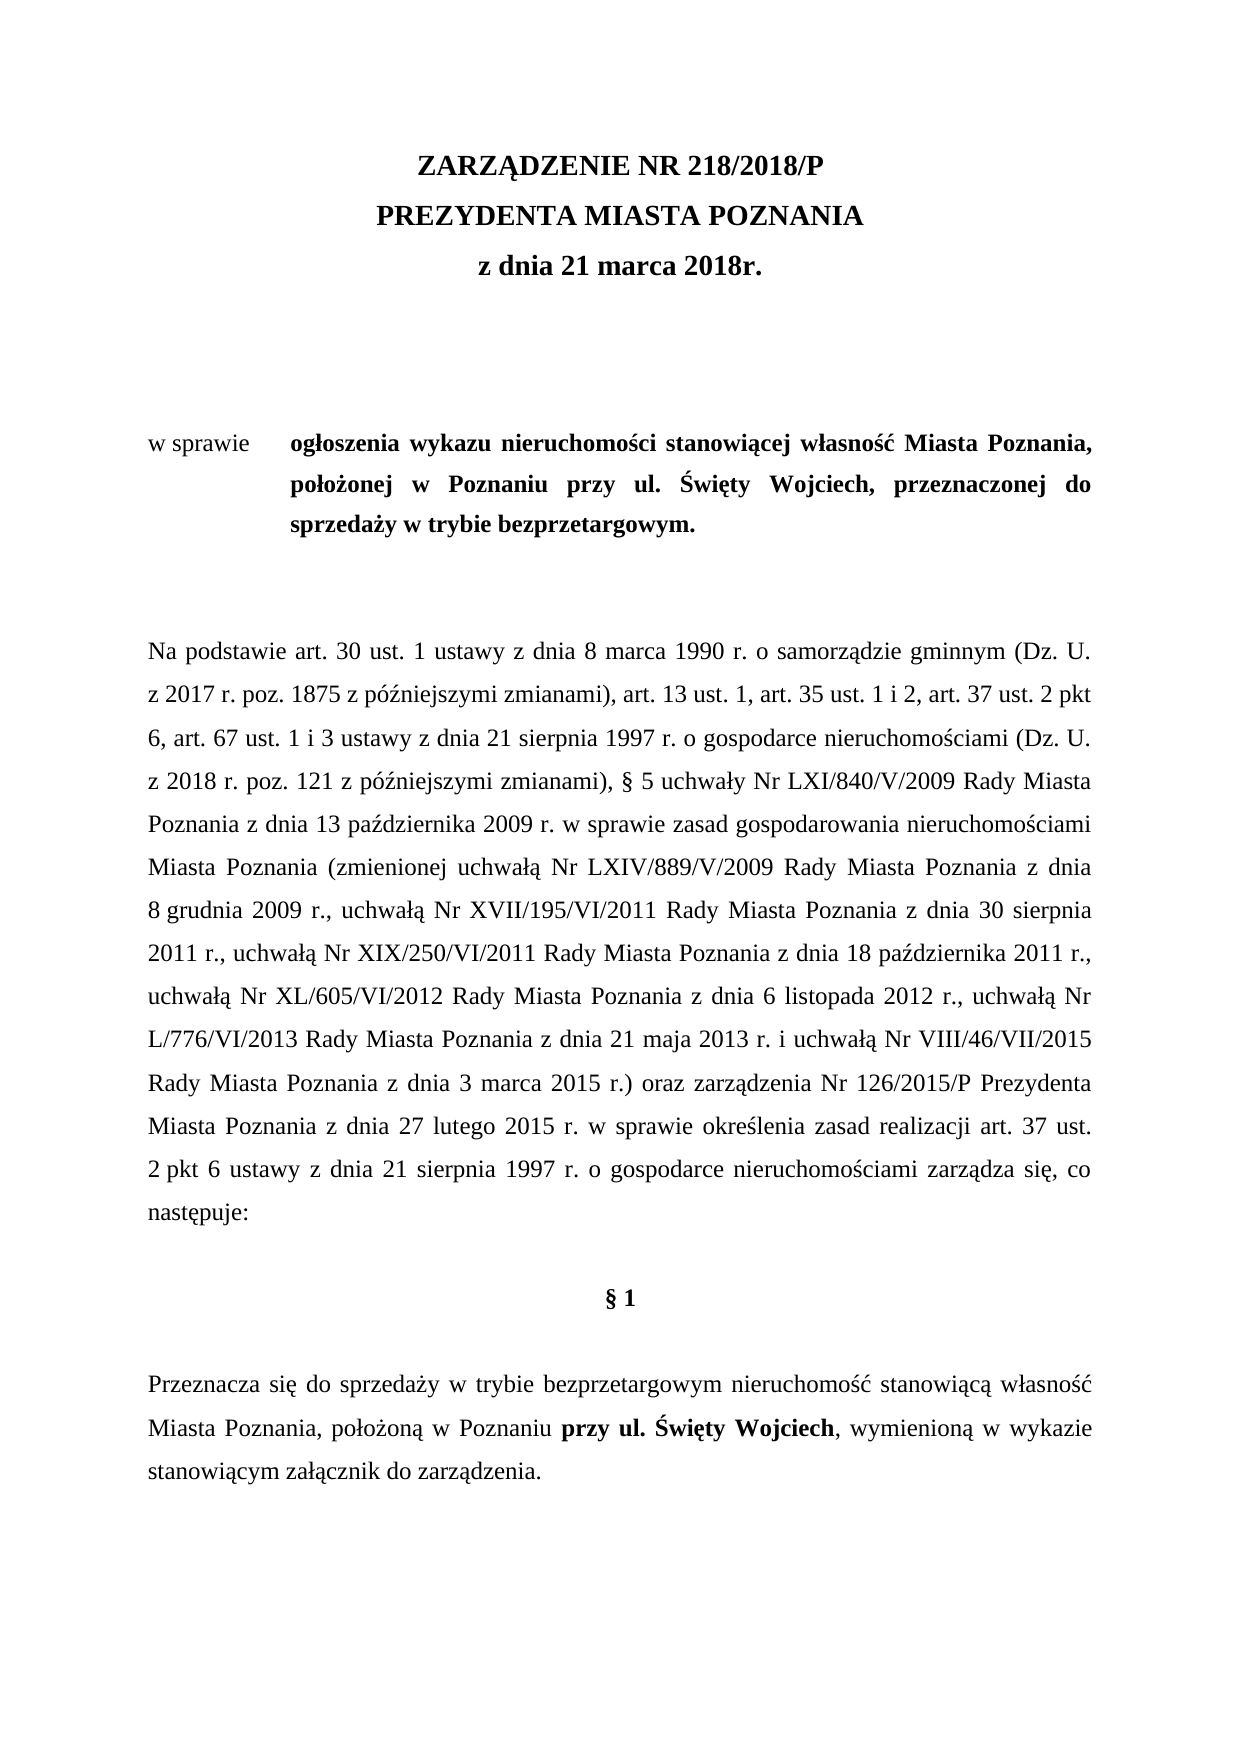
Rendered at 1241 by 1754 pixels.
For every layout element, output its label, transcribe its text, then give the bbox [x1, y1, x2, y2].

text z dnia 21 marca 2018r. [148, 248, 1093, 282]
text Przeznacza się do sprzedaży w trybie bezprzetargowym nieruchomość stanowiącą własność Miasta Poznania, położoną w Poznaniu przy ul. Święty Wojciech, wymienioną w wykazie stanowiącym załącznik do zarządzenia. [148, 1369, 1093, 1484]
table_header ogłoszenia wykazu nieruchomości stanowiącej własność Miasta Poznania, położonej w Poznaniu przy ul. Święty Wojciech, przeznaczonej do sprzedaży w trybie bezprzetargowym. [279, 428, 1104, 550]
table_header w sprawie [136, 428, 279, 550]
text Na podstawie art. 30 ust. 1 ustawy z dnia 8 marca 1990 r. o samorządzie gminnym (Dz. U. z 2017 r. poz. 1875 z późniejszymi zmianami), art. 13 ust. 1, art. 35 ust. 1 i 2, art. 37 ust. 2 pkt 6, art. 67 ust. 1 i 3 ustawy z dnia 21 sierpnia 1997 r. o gospodarce nieruchomościami (Dz. U. z 2018 r. poz. 121 z późniejszymi zmianami), § 5 uchwały Nr LXI/840/V/2009 Rady Miasta Poznania z dnia 13 października 2009 r. w sprawie zasad gospodarowania nieruchomościami Miasta Poznania (zmienionej uchwałą Nr LXIV/889/V/2009 Rady Miasta Poznania z dnia 8 grudnia 2009 r., uchwałą Nr XVII/195/VI/2011 Rady Miasta Poznania z dnia 30 sierpnia 2011 r., uchwałą Nr XIX/250/VI/2011 Rady Miasta Poznania z dnia 18 października 2011 r., uchwałą Nr XL/605/VI/2012 Rady Miasta Poznania z dnia 6 listopada 2012 r., uchwałą Nr L/776/VI/2013 Rady Miasta Poznania z dnia 21 maja 2013 r. i uchwałą Nr VIII/46/VII/2015 Rady Miasta Poznania z dnia 3 marca 2015 r.) oraz zarządzenia Nr 126/2015/P Prezydenta Miasta Poznania z dnia 27 lutego 2015 r. w sprawie określenia zasad realizacji art. 37 ust. 2 pkt 6 ustawy z dnia 21 sierpnia 1997 r. o gospodarce nieruchomościami zarządza się, co następuje: [148, 636, 1093, 1226]
text § 1 [148, 1283, 1093, 1312]
subtitle ZARZĄDZENIE NR [148, 148, 1093, 181]
subtitle PREZYDENTA MIASTA POZNANIA [148, 198, 1093, 231]
